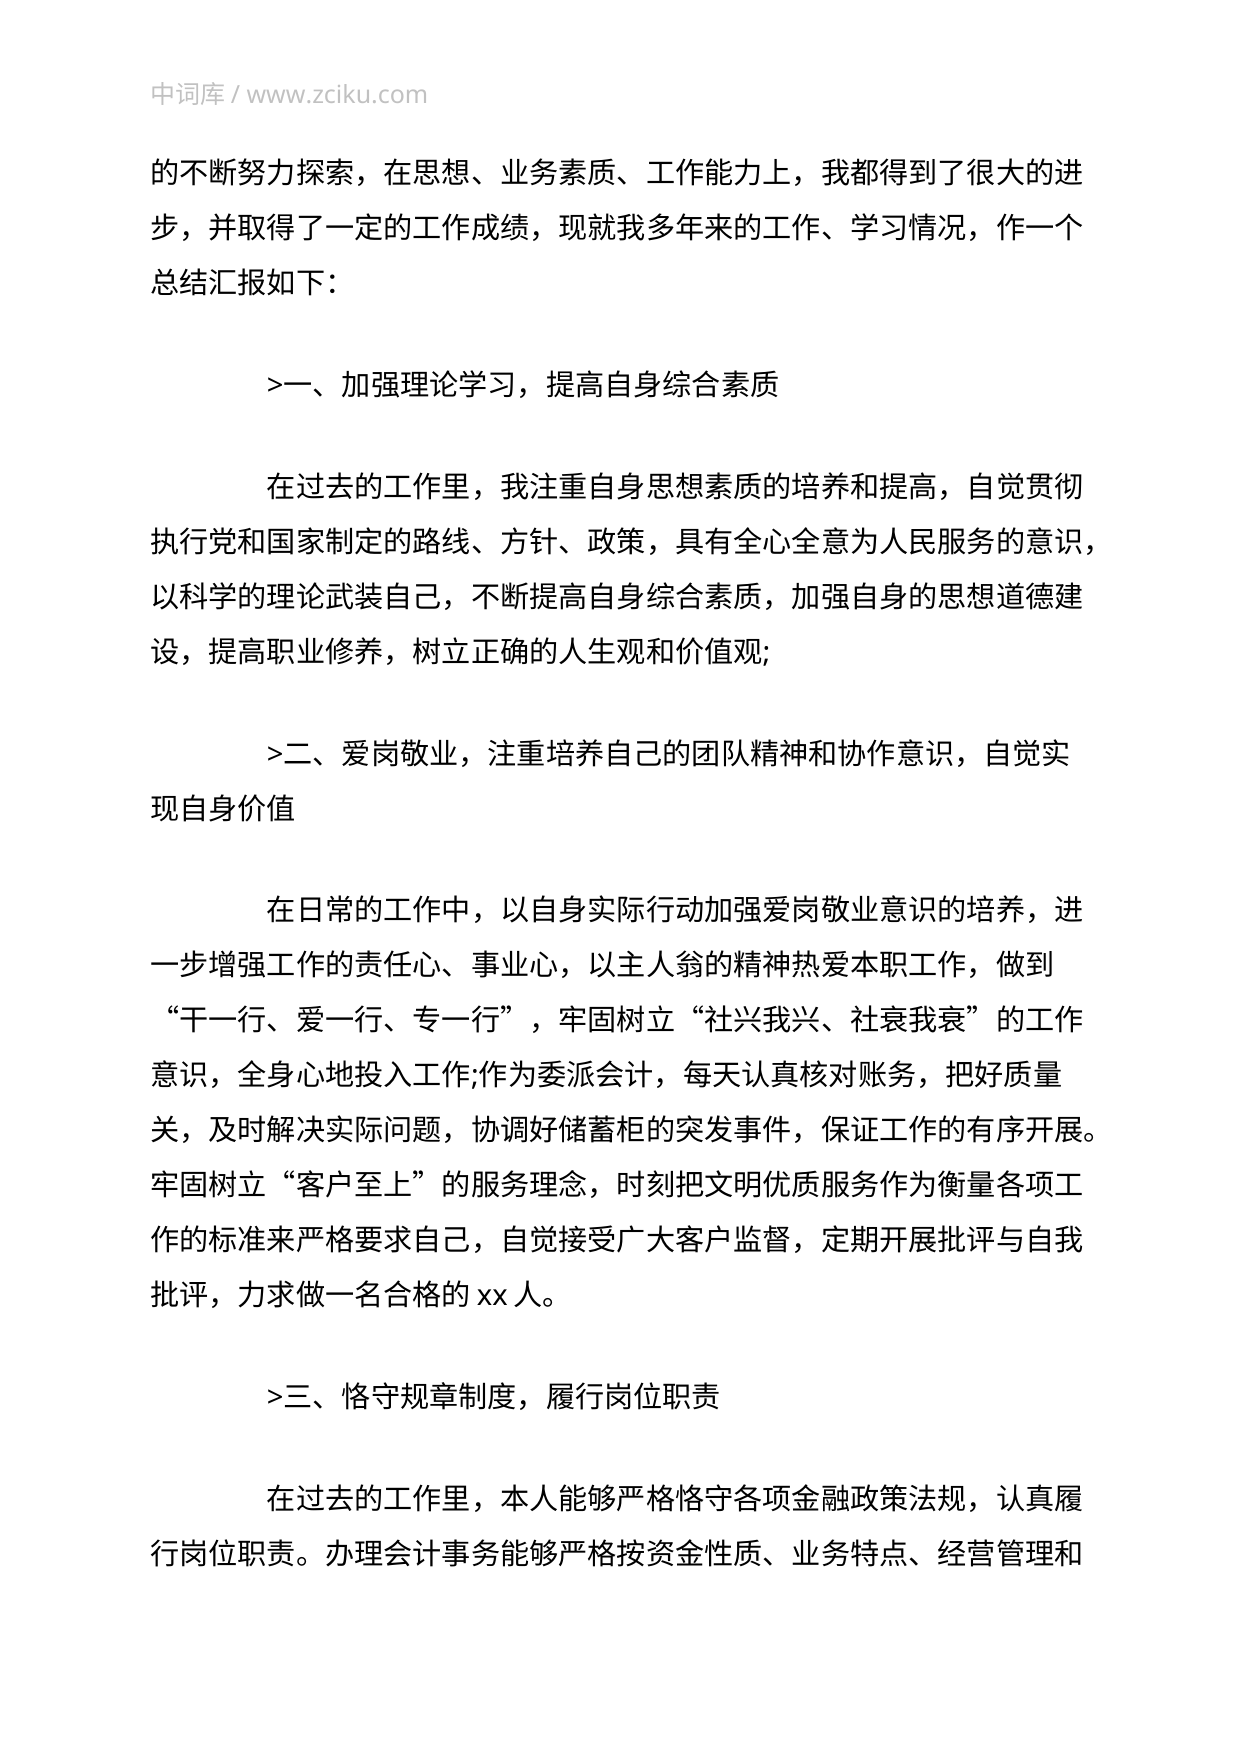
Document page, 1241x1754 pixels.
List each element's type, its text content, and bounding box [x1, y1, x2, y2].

text >一、加强理论学习，提高自身综合素质 [150, 362, 1090, 404]
text >三、恪守规章制度，履行岗位职责 [150, 1373, 1090, 1416]
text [150, 150, 1090, 302]
text 在过去的工作里，我注重自身思想素质的培养和提高，自觉贯彻执行党和国家制定的路线、方针、政策，具有全心全意为人民服务的意识，以科学的理论武装自己，不断提高自身综合素质，加强自身的思想道德建设，提高职业修养，树立正确的人生观和价值观; [150, 463, 1090, 671]
text >二、爱岗敬业，注重培养自己的团队精神和协作意识，自觉实现自身价值 [150, 730, 1090, 827]
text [150, 1475, 1090, 1572]
text 在日常的工作中，以自身实际行动加强爱岗敬业意识的培养，进一步增强工作的责任心、事业心，以主人翁的精神热爱本职工作，做到“干一行、爱一行、专一行”，牢固树立“社兴我兴、社衰我衰”的工作意识，全身心地投入工作;作为委派会计，每天认真核对账务，把好质量关，及时解决实际问题，协调好储蓄柜的突发事件，保证工作的有序开展。牢固树立“客户至上”的服务理念，时刻把文明优质服务作为衡量各项工作的标准来严格要求自己，自觉接受广大客户监督，定期开展批评与自我批评，力求做一名合格的xx人。 [150, 887, 1090, 1314]
